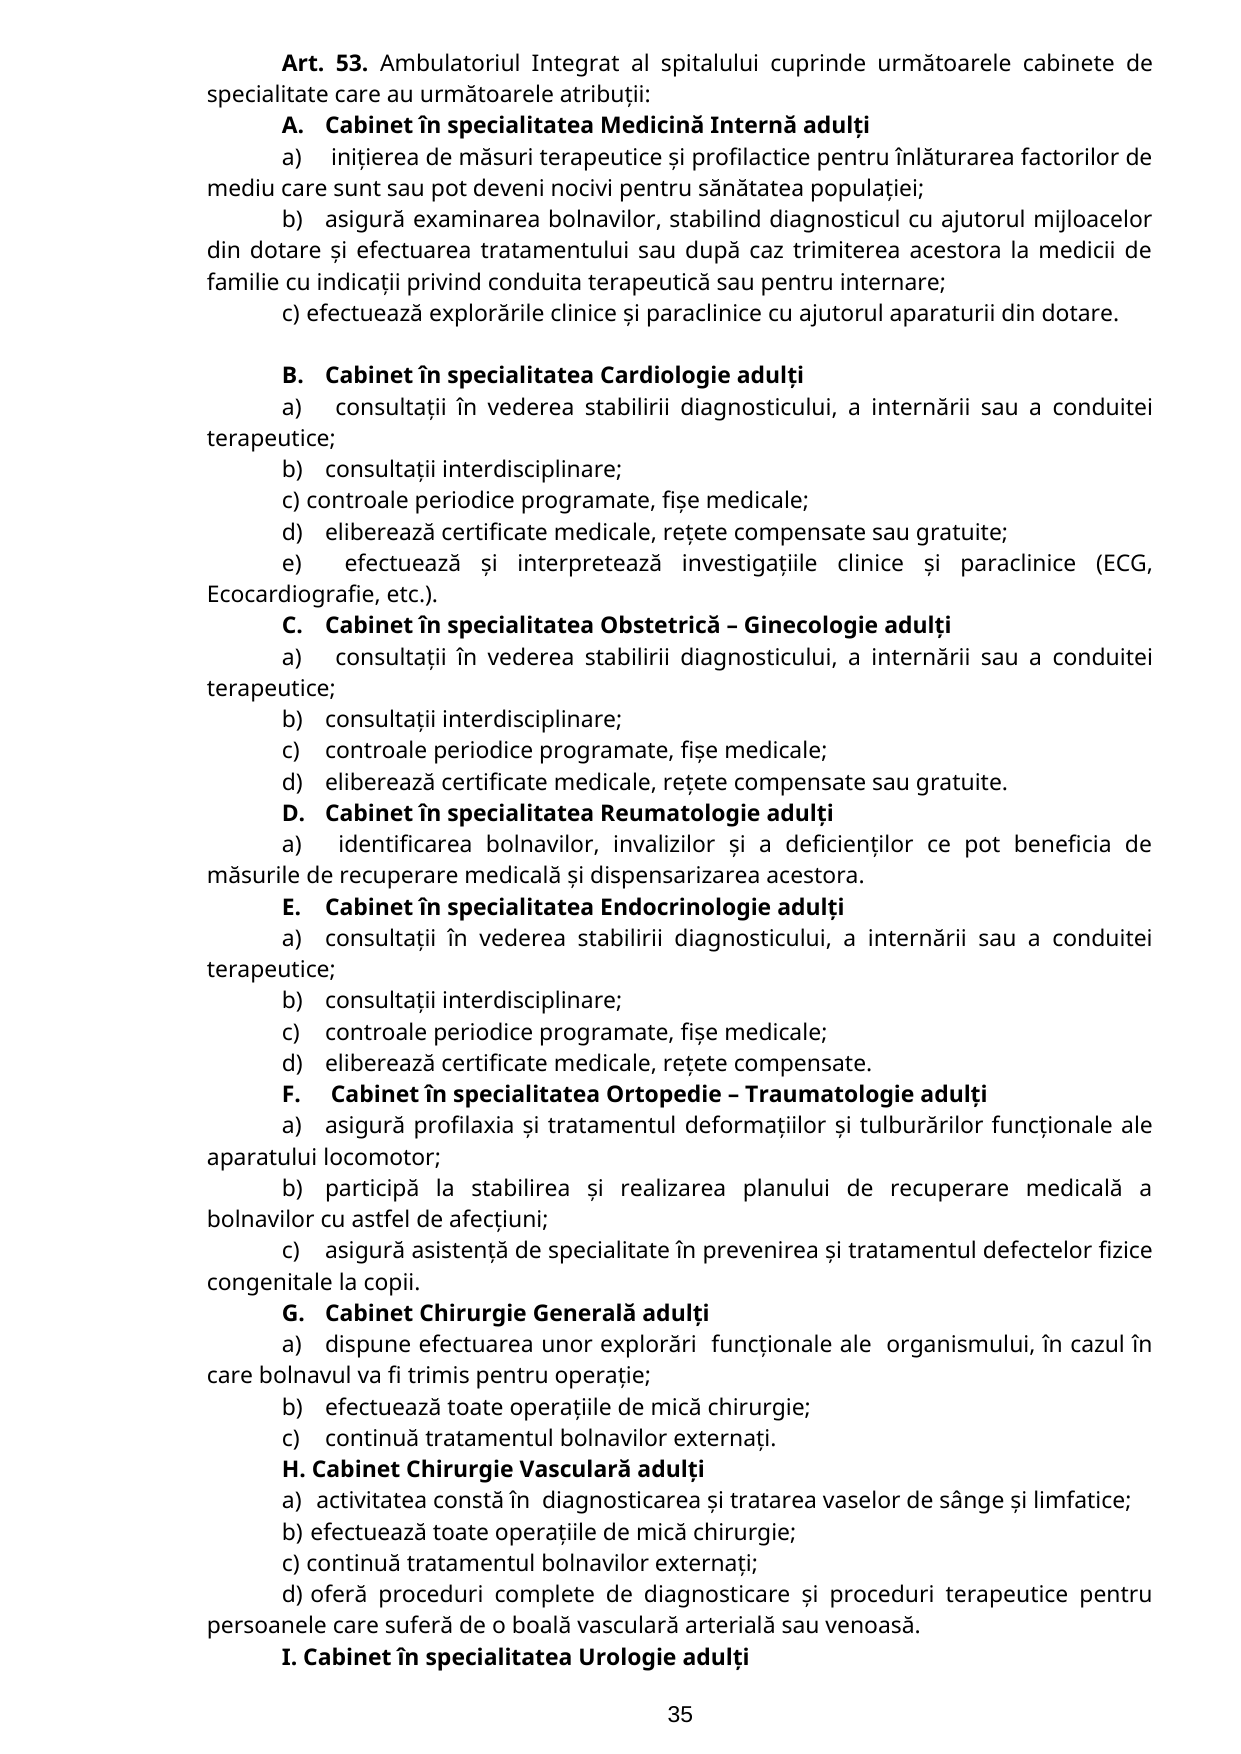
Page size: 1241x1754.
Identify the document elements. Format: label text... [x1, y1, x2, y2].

list Cabinet în specialitatea Reumatologie adulți [207, 797, 1153, 828]
list eliberează certificate medicale, rețete compensate sau gratuite; [207, 516, 1153, 547]
list asigură examinarea bolnavilor, stabilind diagnosticul cu ajutorul mijloacelor din dotare și efectuarea tratamentului sau după caz trimiterea acestora la medicii de familie cu indicații privind conduita terapeutică sau pentru internare; [207, 203, 1153, 297]
list Cabinet în specialitatea Cardiologie adulți [207, 359, 1153, 391]
list eliberează certificate medicale, rețete compensate. [207, 1047, 1153, 1078]
list controale periodice programate, fișe medicale; [207, 484, 1153, 516]
list identificarea bolnavilor, invalizilor și a deficienților ce pot beneficia de măsurile de recuperare medicală și dispensarizarea acestora. [207, 828, 1153, 891]
list Cabinet în specialitatea Ortopedie – Traumatologie adulți [207, 1078, 1153, 1109]
list Cabinet în specialitatea Obstetrică – Ginecologie adulți [207, 609, 1153, 641]
list activitatea constă în diagnosticarea și tratarea vaselor de sânge și limfatice; [207, 1484, 1153, 1516]
text H. Cabinet Chirurgie Vasculară adulți [207, 1453, 1153, 1484]
list efectuează toate operațiile de mică chirurgie; [207, 1516, 1153, 1547]
list asigură asistență de specialitate în prevenirea și tratamentul defectelor fizice congenitale la copii. [207, 1234, 1153, 1297]
list asigură profilaxia și tratamentul deformațiilor și tulburărilor funcționale ale aparatului locomotor; [207, 1109, 1153, 1172]
list controale periodice programate, fișe medicale; [207, 734, 1153, 766]
list dispune efectuarea unor explorări funcționale ale organismului, în cazul în care bolnavul va fi trimis pentru operație; [207, 1328, 1153, 1391]
list efectuează explorările clinice și paraclinice cu ajutorul aparaturii din dotare. [207, 297, 1153, 328]
list oferă proceduri complete de diagnosticare și proceduri terapeutice pentru persoanele care suferă de o boală vasculară arterială sau venoasă. [207, 1578, 1153, 1641]
list consultații în vederea stabilirii diagnosticului, a internării sau a conduitei terapeutice; [207, 391, 1153, 453]
list continuă tratamentul bolnavilor externați; [207, 1547, 1153, 1578]
list eliberează certificate medicale, rețete compensate sau gratuite. [207, 766, 1153, 797]
list inițierea de măsuri terapeutice și profilactice pentru înlăturarea factorilor de mediu care sunt sau pot deveni nocivi pentru sănătatea populației; [207, 141, 1153, 203]
list efectuează toate operațiile de mică chirurgie; [207, 1391, 1153, 1422]
list consultații în vederea stabilirii diagnosticului, a internării sau a conduitei terapeutice; [207, 641, 1153, 703]
list consultații în vederea stabilirii diagnosticului, a internării sau a conduitei terapeutice; [207, 922, 1153, 984]
text Art. 53. Ambulatoriul Integrat al spitalului cuprinde următoarele cabinete de specialitate care au următoarele atribuții: [207, 47, 1153, 109]
text I. Cabinet în specialitatea Urologie adulți [207, 1641, 1153, 1672]
list Cabinet în specialitatea Endocrinologie adulți [207, 891, 1153, 922]
list controale periodice programate, fișe medicale; [207, 1016, 1153, 1047]
list participă la stabilirea și realizarea planului de recuperare medicală a bolnavilor cu astfel de afecțiuni; [207, 1172, 1153, 1234]
list efectuează și interpretează investigațiile clinice și paraclinice (ECG, Ecocardiografie, etc.). [207, 547, 1153, 609]
list consultații interdisciplinare; [207, 703, 1153, 734]
list consultații interdisciplinare; [207, 984, 1153, 1016]
list Cabinet Chirurgie Generală adulți [207, 1297, 1153, 1328]
list Cabinet în specialitatea Medicină Internă adulți [207, 109, 1153, 141]
list consultații interdisciplinare; [207, 453, 1153, 484]
list continuă tratamentul bolnavilor externați. [207, 1422, 1153, 1453]
